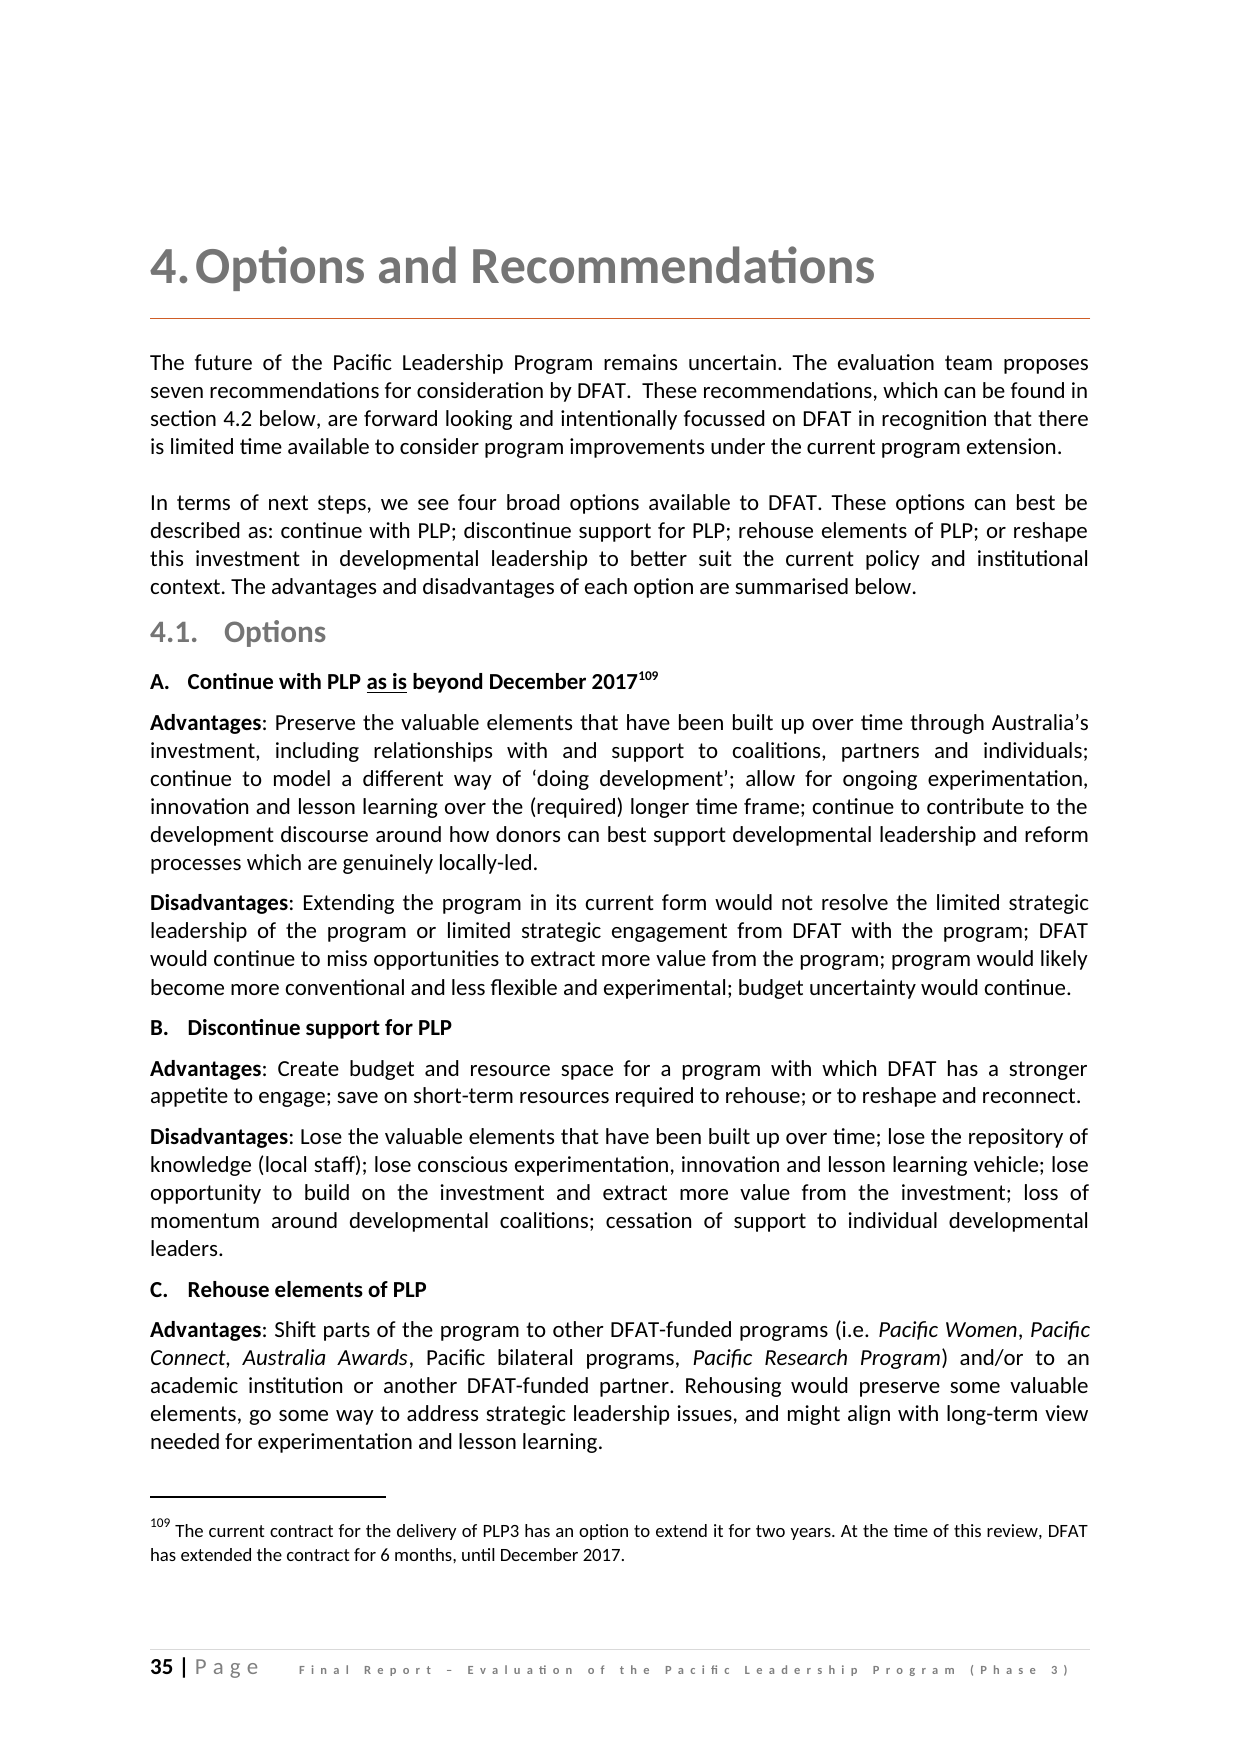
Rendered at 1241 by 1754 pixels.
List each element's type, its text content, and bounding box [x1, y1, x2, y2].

text The future of the Pacific Leadership Program remains uncertain. The evaluation team proposes seven recommendations for consideration by DFAT. These recommendations, which can be found in section 4.2 below, are forward looking and intentionally focussed on DFAT in recognition that there is limited time available to consider program improvements under the current program extension. [150, 348, 1090, 460]
text In terms of next steps, we see four broad options available to DFAT. These options can best be described as: continue with PLP; discontinue support for PLP; rehouse elements of PLP; or reshape this investment in developmental leadership to better suit the current policy and institutional context. The advantages and disadvantages of each option are summarised below. [150, 488, 1090, 600]
text Disadvantages: Extending the program in its current form would not resolve the limited strategic leadership of the program or limited strategic engagement from DFAT with the program; DFAT would continue to miss opportunities to extract more value from the program; program would likely become more conventional and less flexible and experimental; budget uncertainty would continue. [150, 888, 1090, 1001]
text Disadvantages: Lose the valuable elements that have been built up over time; lose the repository of knowledge (local staff); lose conscious experimentation, innovation and lesson learning vehicle; lose opportunity to build on the investment and extract more value from the investment; loss of momentum around developmental coalitions; cessation of support to individual developmental leaders. [150, 1122, 1090, 1262]
text Advantages: Shift parts of the program to other DFAT-funded programs (i.e. Pacific Women, Pacific Connect, Australia Awards, Pacific bilateral programs, Pacific Research Program) and/or to an academic institution or another DFAT-funded partner. Rehousing would preserve some valuable elements, go some way to address strategic leadership issues, and might align with long-term view needed for experimentation and lesson learning. [150, 1315, 1090, 1455]
list Discontinue support for PLP [150, 1013, 1090, 1041]
text Advantages: Create budget and resource space for a program with which DFAT has a stronger appetite to engage; save on short-term resources required to rehouse; or to reshape and reconnect. [150, 1054, 1090, 1110]
list Continue with PLP as is beyond December 2017 [150, 667, 1090, 695]
list Rehouse elements of PLP [150, 1275, 1090, 1303]
subtitle Options and Recommendations [150, 233, 1090, 318]
text Advantages: Preserve the valuable elements that have been built up over time through Australia’s investment, including relationships with and support to coalitions, partners and individuals; continue to model a different way of ‘doing development’; allow for ongoing experimentation, innovation and lesson learning over the (required) longer time frame; continue to contribute to the development discourse around how donors can best support developmental leadership and reform processes which are genuinely locally-led. [150, 708, 1090, 876]
subtitle Options [150, 613, 1090, 651]
